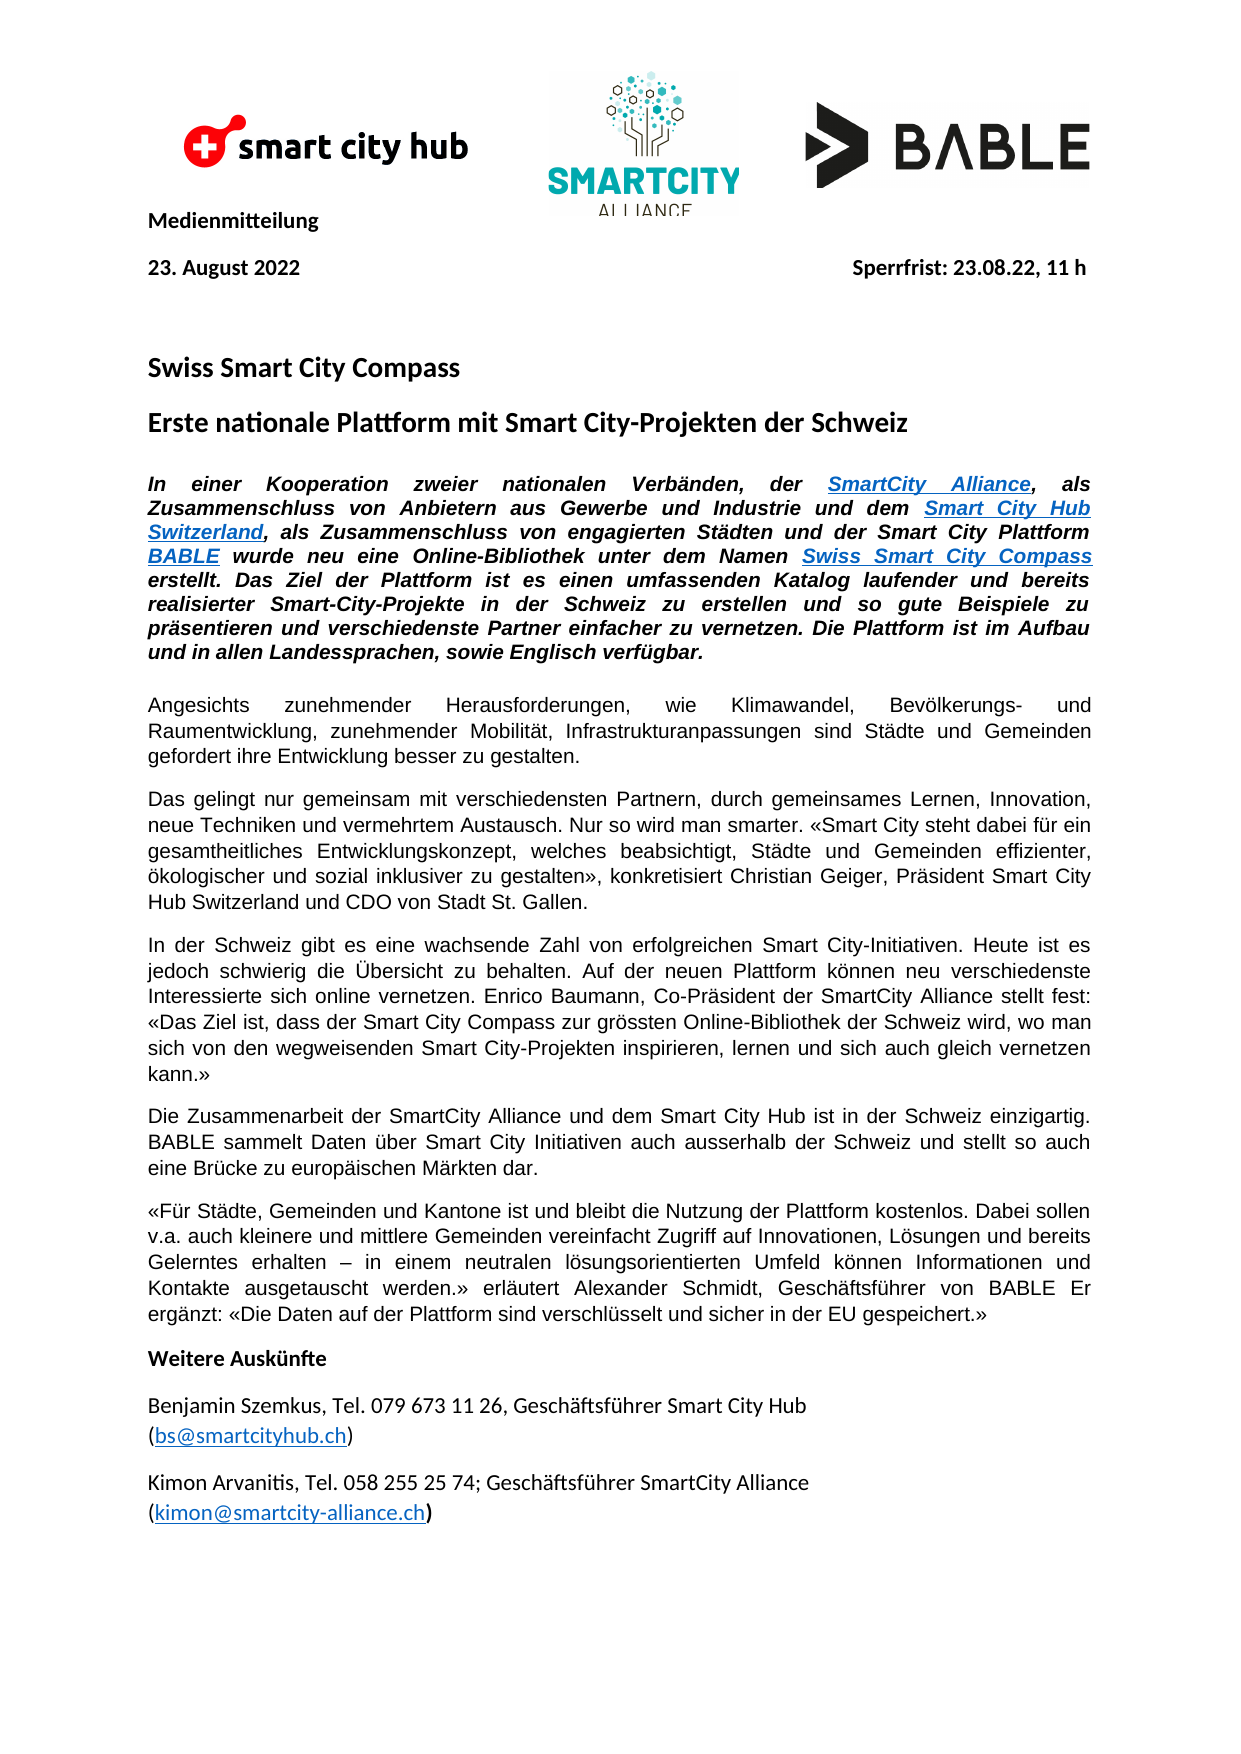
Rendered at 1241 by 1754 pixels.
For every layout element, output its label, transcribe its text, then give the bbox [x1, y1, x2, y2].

text Erste nationale Plattform mit Smart City-Projekten der Schweiz [148, 404, 1093, 440]
text Die Zusammenarbeit der SmartCity Alliance und dem Smart City Hub ist in der Schweiz einzigartig. BABLE sammelt Daten über Smart City Initiativen auch ausserhalb der Schweiz und stellt so auch eine Brücke zu europäischen Märkten dar. [148, 1104, 1093, 1180]
text Kimon Arvanitis, Tel. 058 255 25 74; Geschäftsführer SmartCity Alliance (kimon@smartcity-alliance.ch) [148, 1468, 1093, 1527]
text «Für Städte, Gemeinden und Kantone ist und bleibt die Nutzung der Plattform kostenlos. Dabei sollen v.a. auch kleinere und mittlere Gemeinden vereinfacht Zugriff auf Innovationen, Lösungen und bereits Gelerntes erhalten – in einem neutralen lösungsorientierten Umfeld können Informationen und Kontakte ausgetauscht werden.» erläutert Alexander Schmidt, Geschäftsführer von BABLE Er ergänzt: «Die Daten auf der Plattform sind verschlüsselt und sicher in der EU gespeichert.» [148, 1198, 1093, 1326]
text 23. August 2022 Sperrfrist: 23.08.22, 11 h [148, 253, 1093, 281]
picture [805, 102, 1089, 187]
text Das gelingt nur gemeinsam mit verschiedensten Partnern, durch gemeinsames Lernen, Innovation, neue Techniken und vermehrtem Austausch. Nur so wird man smarter. «Smart City steht dabei für ein gesamtheitliches Entwicklungskonzept, welches beabsichtigt, Städte und Gemeinden effizienter, ökologischer und sozial inklusiver zu gestalten», konkretisiert Christian Geiger, Präsident Smart City Hub Switzerland und CDO von Stadt St. Gallen. [148, 787, 1093, 914]
text Medienmitteilung [148, 148, 1093, 234]
text Weitere Auskünfte [148, 1344, 1093, 1372]
picture [548, 71, 739, 216]
text Benjamin Szemkus, Tel. 079 673 11 26, Geschäftsführer Smart City Hub (bs@smartcityhub.ch) [148, 1391, 1093, 1449]
text Swiss Smart City Compass [148, 349, 1093, 385]
text Angesichts zunehmender Herausforderungen, wie Klimawandel, Bevölkerungs- und Raumentwicklung, zunehmender Mobilität, Infrastrukturanpassungen sind Städte und Gemeinden gefordert ihre Entwicklung besser zu gestalten. [148, 693, 1093, 768]
subtitle In einer Kooperation zweier nationalen Verbänden, der SmartCity Alliance, als Zusammenschluss von Anbietern aus Gewerbe und Industrie und dem Smart City Hub Switzerland, als Zusammenschluss von engagierten Städten und der Smart City Plattform BABLE wurde neu eine Online-Bibliothek unter dem Namen Swiss Smart City Compass erstellt. Das Ziel der Plattform ist es einen umfassenden Katalog laufender und bereits realisierter Smart-City-Projekte in der Schweiz zu erstellen und so gute Beispiele zu präsentieren und verschiedenste Partner einfacher zu vernetzen. Die Plattform ist im Aufbau und in allen Landessprachen, sowie Englisch verfügbar. [148, 472, 1093, 663]
picture [147, 82, 498, 199]
text In der Schweiz gibt es eine wachsende Zahl von erfolgreichen Smart City-Initiativen. Heute ist es jedoch schwierig die Übersicht zu behalten. Auf der neuen Plattform können neu verschiedenste Interessierte sich online vernetzen. Enrico Baumann, Co-Präsident der SmartCity Alliance stellt fest: «Das Ziel ist, dass der Smart City Compass zur grössten Online-Bibliothek der Schweiz wird, wo man sich von den wegweisenden Smart City-Projekten inspirieren, lernen und sich auch gleich vernetzen kann.» [148, 933, 1093, 1086]
